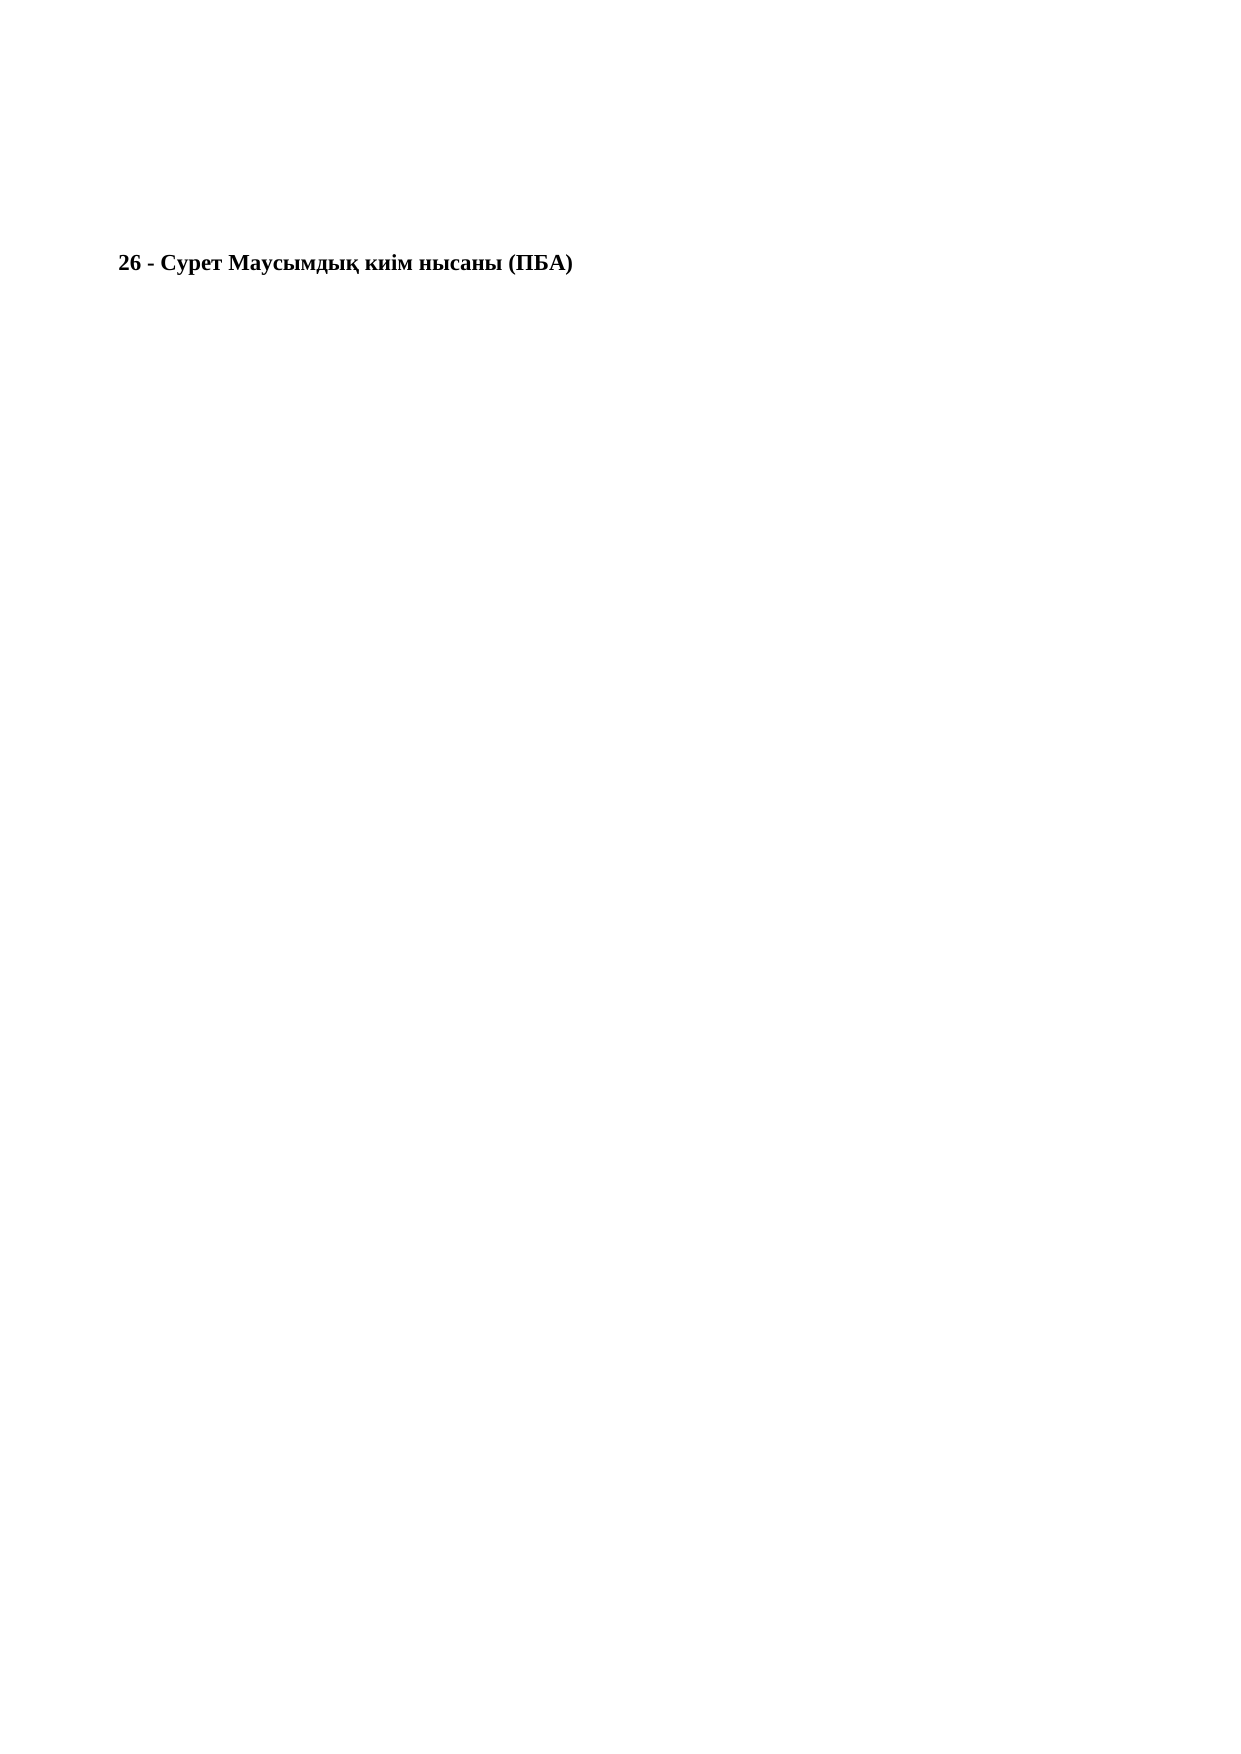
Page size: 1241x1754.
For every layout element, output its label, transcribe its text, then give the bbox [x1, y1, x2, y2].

text 26 - Сурет Маусымдық киім нысаны (ПБА) [112, 249, 1128, 275]
